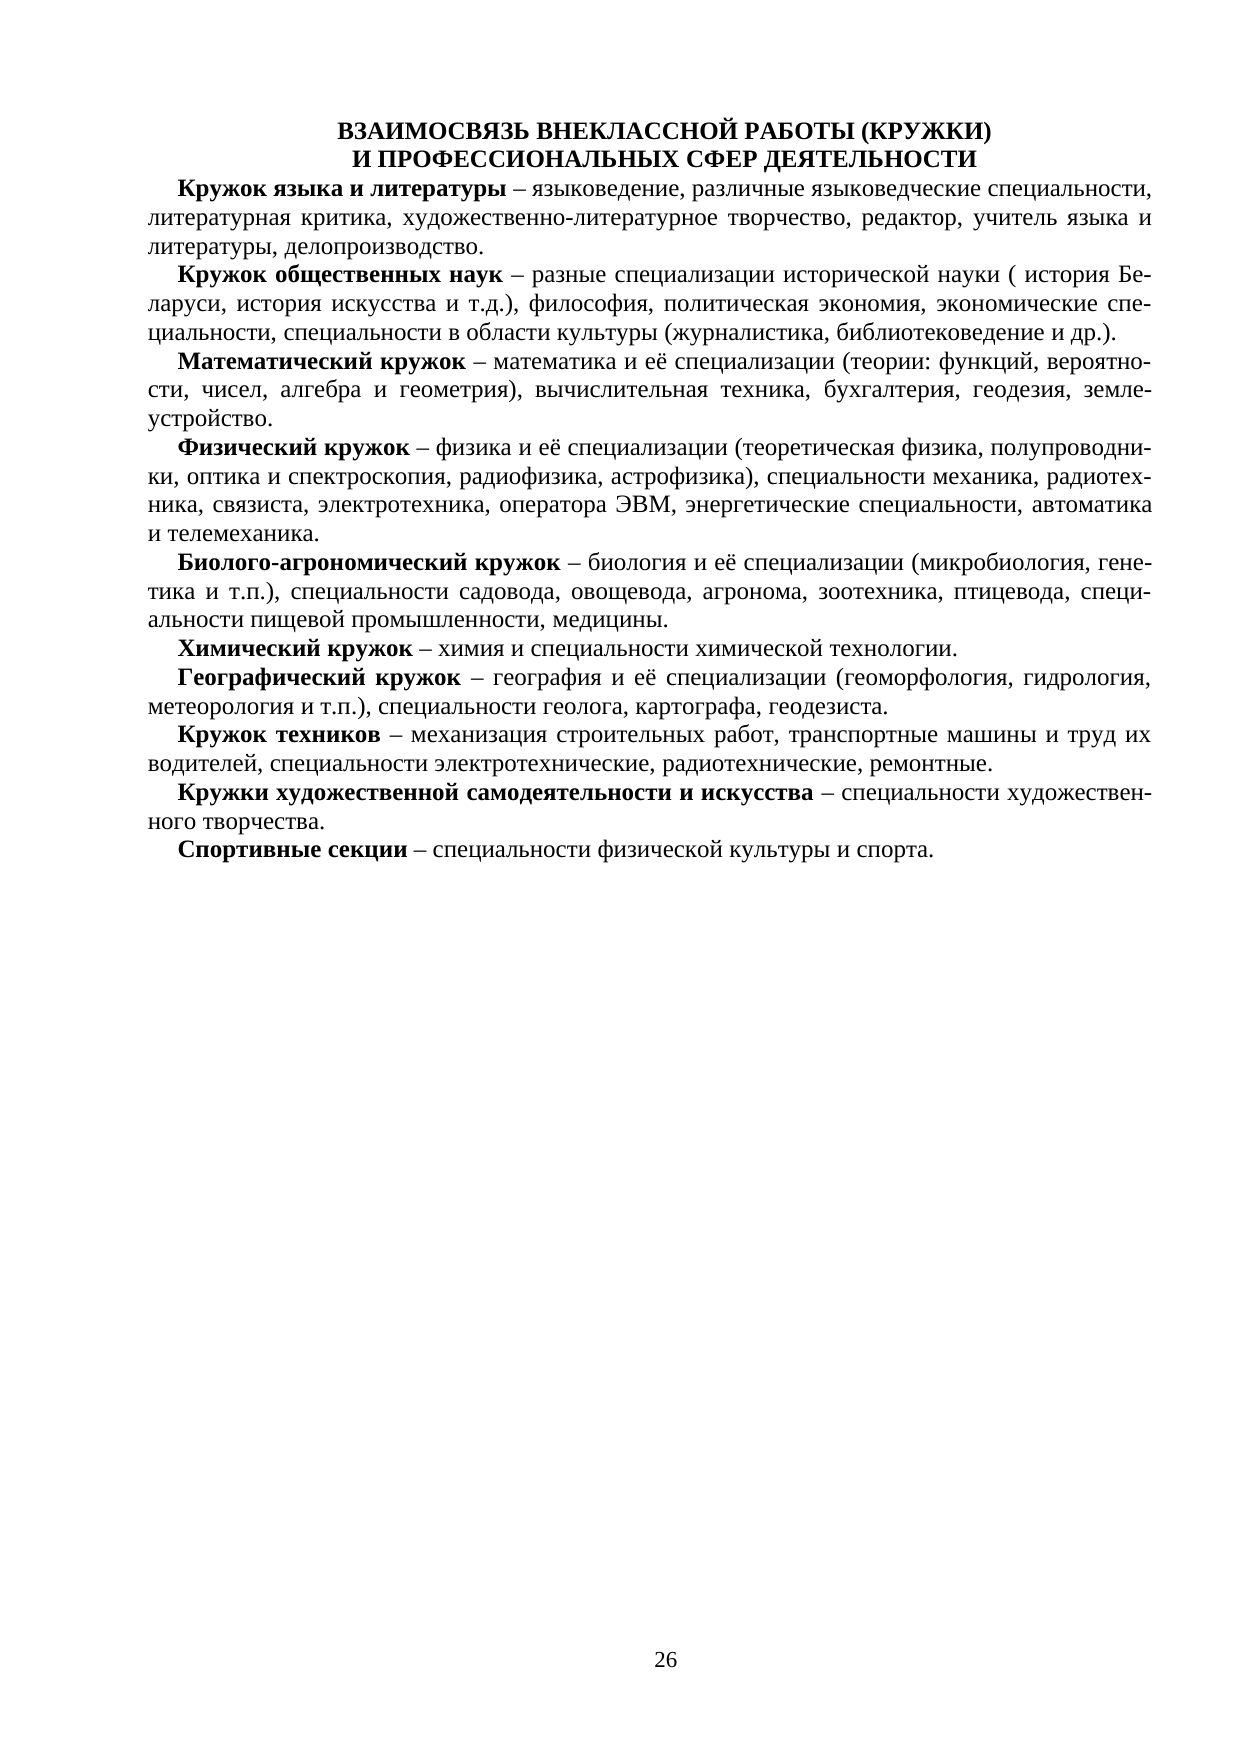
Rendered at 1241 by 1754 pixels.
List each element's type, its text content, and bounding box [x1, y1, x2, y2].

text ВЗАИМОСВЯЗЬ ВНЕКЛАССНОЙ РАБОТЫ (КРУЖКИ) И ПРОФЕССИОНАЛЬНЫХ СФЕР ДЕЯТЕЛЬНОСТИ [337, 116, 994, 173]
text Географический кружок – география и её специализации (геоморфология, гидрология, метеорология и т.п.), специальности геолога, картографа, геодезиста. [148, 662, 1152, 719]
text Кружок техников – механизация строительных работ, транспортные машины и труд их водителей, специальности электротехнические, радиотехнические, ремонтные. [148, 719, 1152, 777]
text Математический кружок – математика и её специализации (теории: функций, вероятно- сти, чисел, алгебра и геометрия), вычислительная техника, бухгалтерия, геодезия, земле- устройство. [148, 346, 1152, 432]
text Биолого-агрономический кружок – биология и её специализации (микробиология, гене- тика и т.п.), специальности садовода, овощевода, агронома, зоотехника, птицевода, специ- альности пищевой промышленности, медицины. [148, 547, 1153, 633]
text Кружки художественной самодеятельности и искусства – специальности художествен- ного творчества. [148, 777, 1152, 834]
text Кружок языка и литературы – языковедение, различные языковедческие специальности, литературная критика, художественно-литературное творчество, редактор, учитель языка и литературы, делопроизводство. [148, 173, 1152, 259]
text Химический кружок – химия и специальности химической технологии. [177, 633, 1194, 662]
text Кружок общественных наук – разные специализации исторической науки ( история Бе- ларуси, история искусства и т.д.), философия, политическая экономия, экономические спе- циальности, специальности в области культуры (журналистика, библиотековедение и др.). [148, 259, 1152, 346]
text Физический кружок – физика и её специализации (теоретическая физика, полупроводни- ки, оптика и спектроскопия, радиофизика, астрофизика), специальности механика, радиотех- ника, связиста, электротехника, оператора ЭВМ, энергетические специальности, автоматика и телемеханика. [148, 432, 1152, 547]
text Спортивные секции – специальности физической культуры и спорта. [177, 834, 1194, 863]
